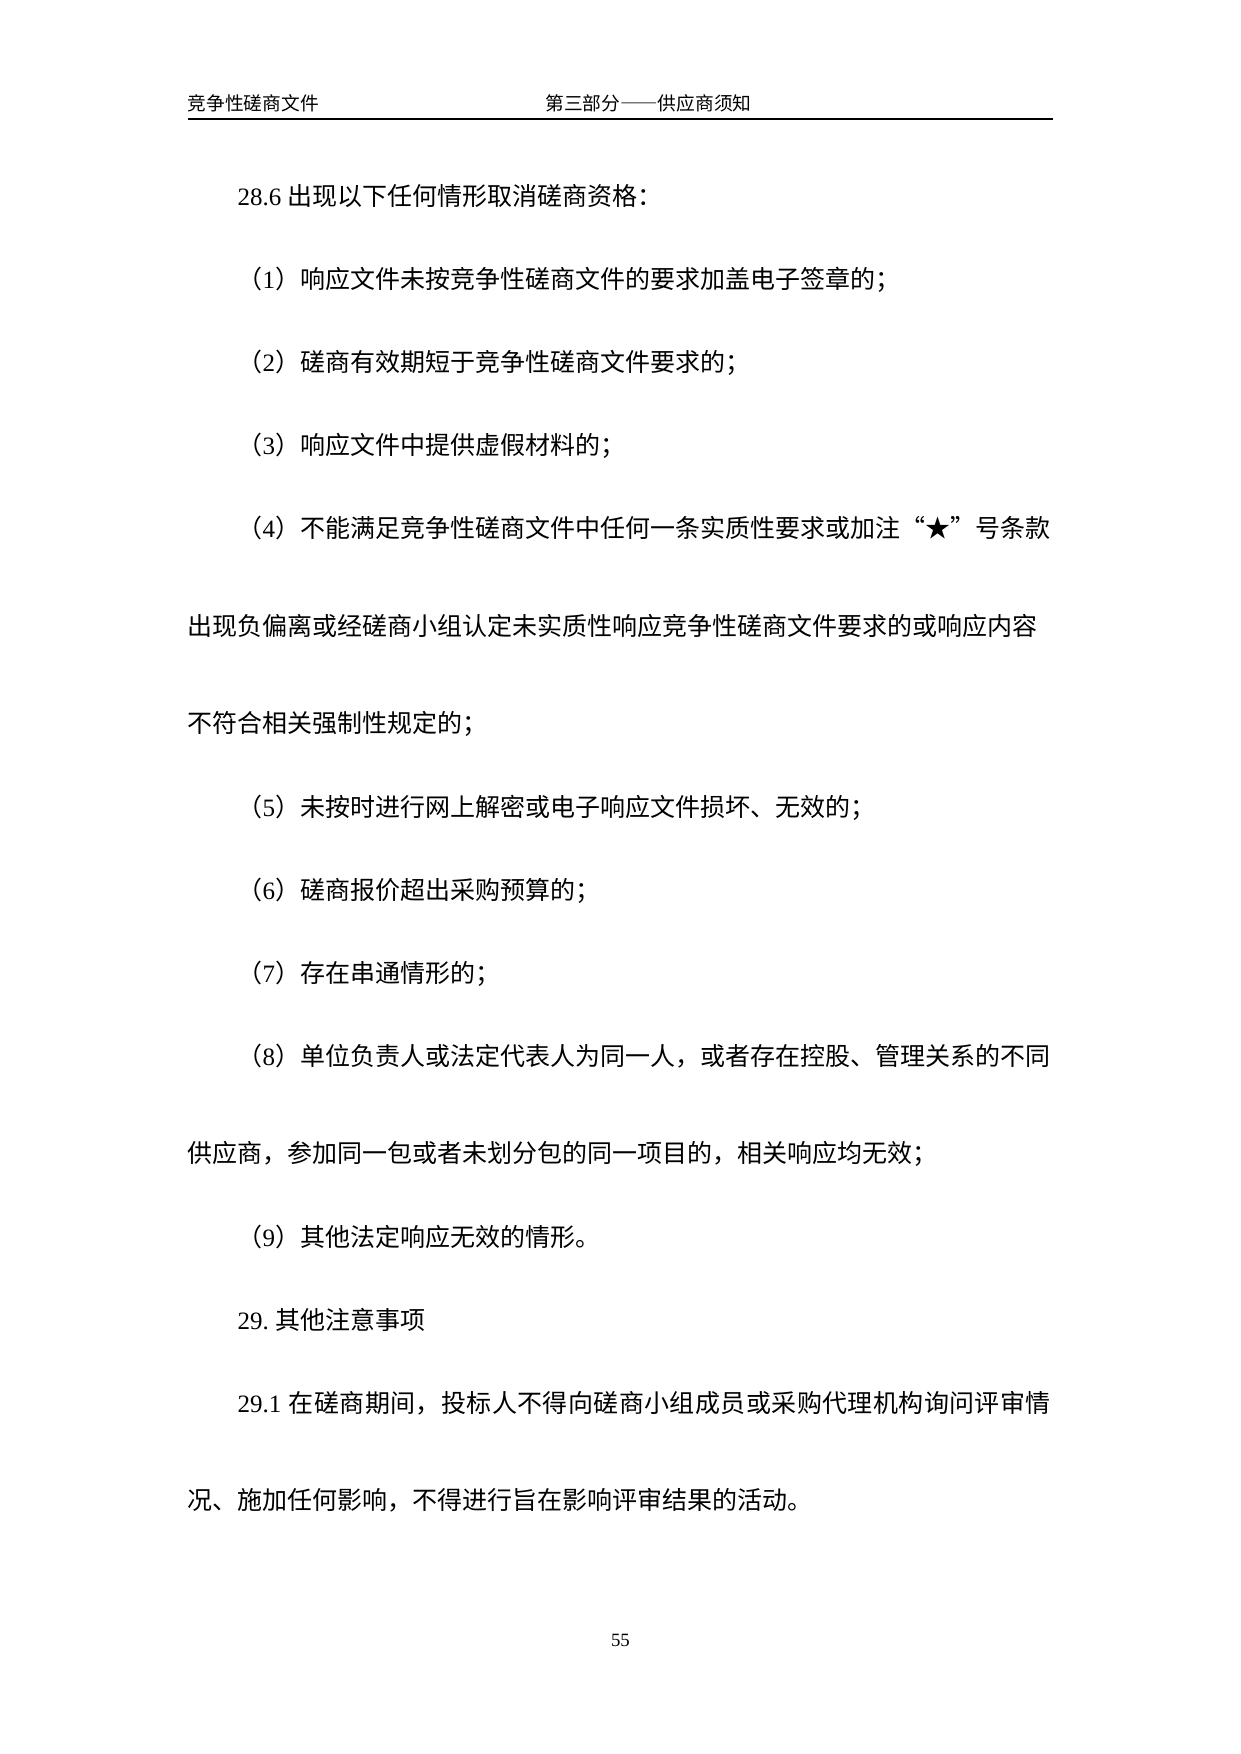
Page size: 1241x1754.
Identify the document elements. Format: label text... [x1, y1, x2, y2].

text （4）不能满足竞争性磋商文件中任何一条实质性要求或加注“★”号条款出现负偏离或经磋商小组认定未实质性响应竞争性磋商文件要求的或响应内容不符合相关强制性规定的； [187, 494, 1053, 754]
text （6）磋商报价超出采购预算的； [187, 856, 1053, 921]
text 28.6 出现以下任何情形取消磋商资格： [187, 162, 1053, 227]
text （2）磋商有效期短于竞争性磋商文件要求的； [187, 328, 1053, 393]
text （9）其他法定响应无效的情形。 [187, 1203, 1053, 1268]
text （1）响应文件未按竞争性磋商文件的要求加盖电子签章的； [187, 245, 1053, 310]
text 29. 其他注意事项 [187, 1286, 1053, 1351]
text （3）响应文件中提供虚假材料的； [187, 411, 1053, 476]
text （7）存在串通情形的； [187, 939, 1053, 1004]
text （5）未按时进行网上解密或电子响应文件损坏、无效的； [187, 773, 1053, 838]
text （8）单位负责人或法定代表人为同一人，或者存在控股、管理关系的不同供应商，参加同一包或者未划分包的同一项目的，相关响应均无效； [187, 1022, 1053, 1184]
text 29.1 在磋商期间，投标人不得向磋商小组成员或采购代理机构询问评审情况、施加任何影响，不得进行旨在影响评审结果的活动。 [187, 1369, 1053, 1531]
